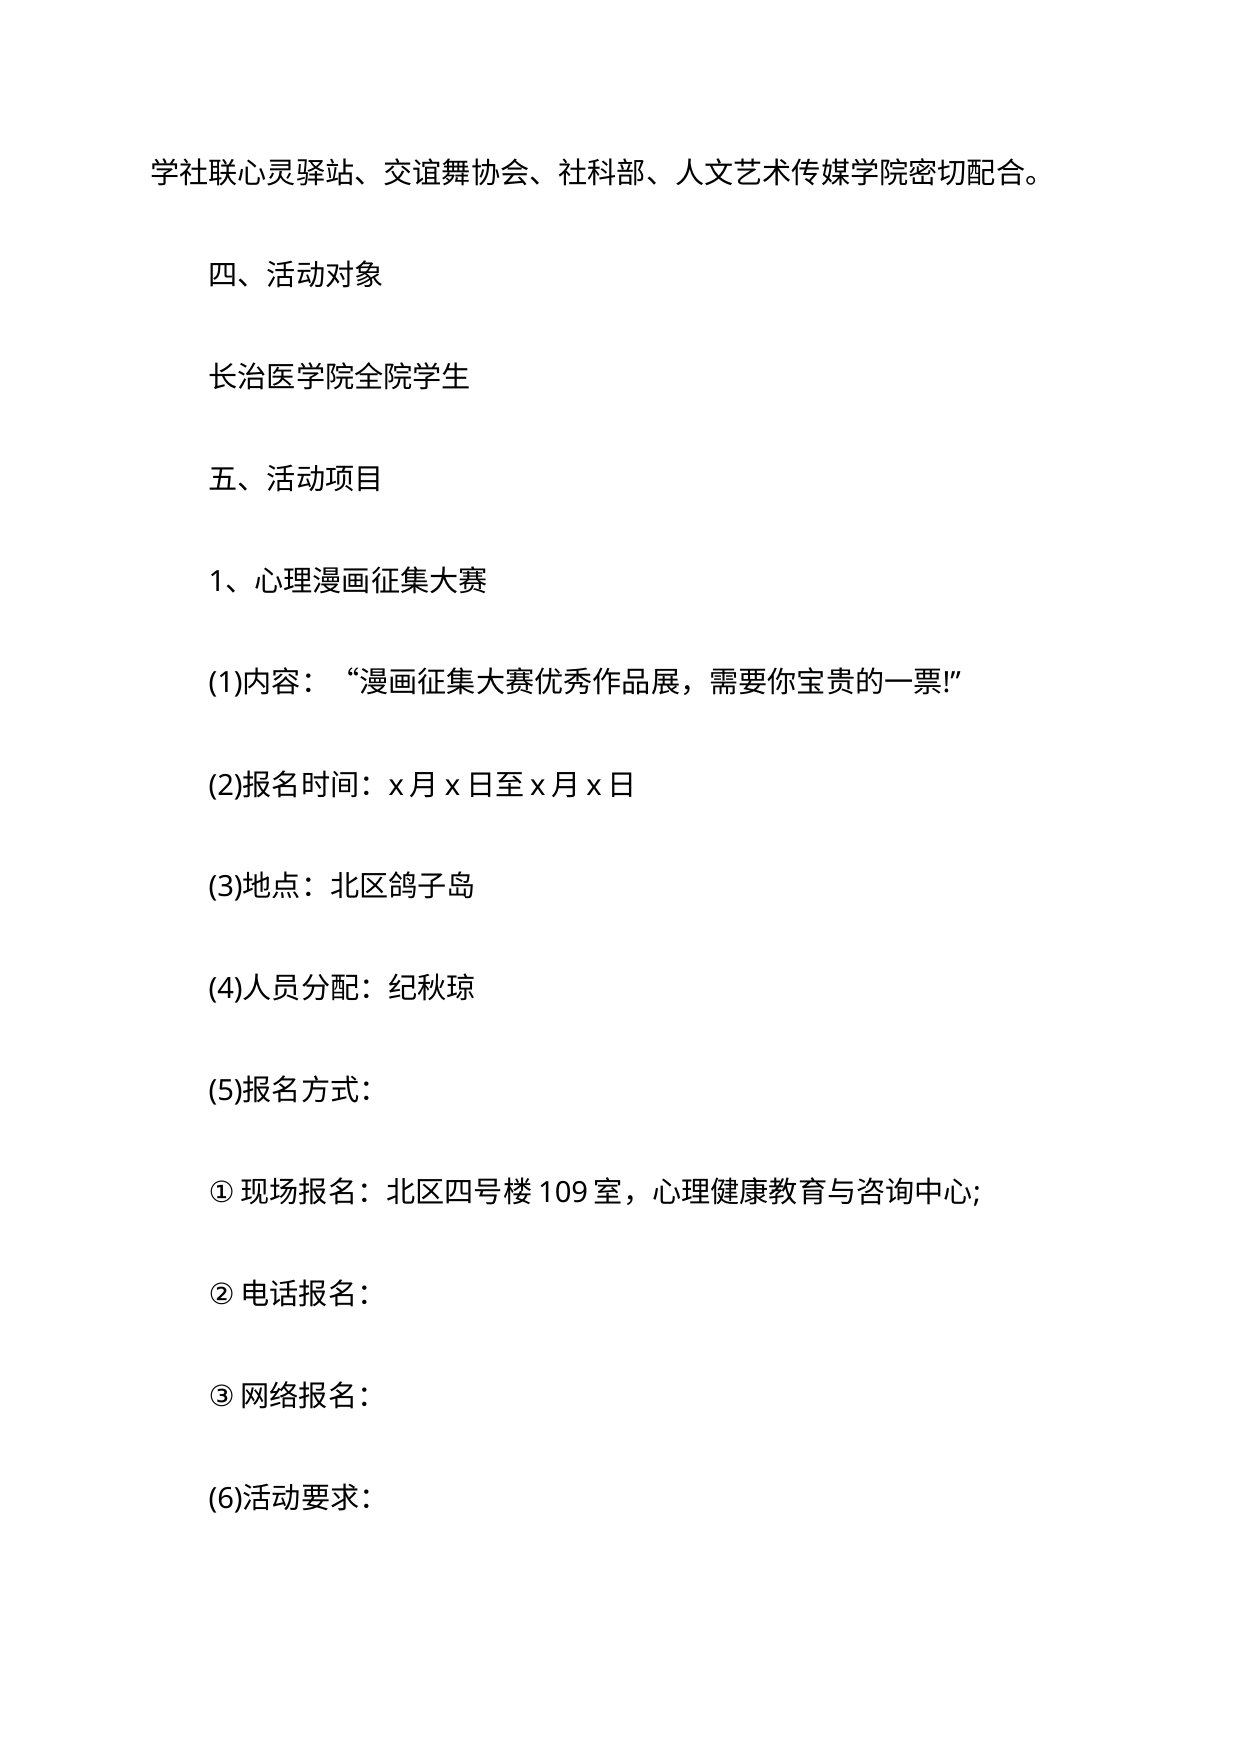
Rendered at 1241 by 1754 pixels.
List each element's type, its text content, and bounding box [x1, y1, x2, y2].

text (5)报名方式： [150, 1067, 1090, 1109]
text (4)人员分配：纪秋琼 [150, 965, 1090, 1007]
text 五、活动项目 [150, 455, 1090, 498]
text 1、心理漫画征集大赛 [150, 557, 1090, 599]
text (1)内容：“漫画征集大赛优秀作品展，需要你宝贵的一票!” [150, 659, 1090, 701]
text (2)报名时间：x月x日至x月x日 [150, 761, 1090, 803]
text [150, 150, 1090, 192]
text 四、活动对象 [150, 252, 1090, 294]
text ③网络报名： [150, 1373, 1090, 1415]
text ①现场报名：北区四号楼109室，心理健康教育与咨询中心; [150, 1169, 1090, 1211]
text (6)活动要求： [150, 1475, 1090, 1517]
text ②电话报名： [150, 1271, 1090, 1313]
text 长治医学院全院学生 [150, 353, 1090, 396]
text (3)地点：北区鸽子岛 [150, 863, 1090, 905]
